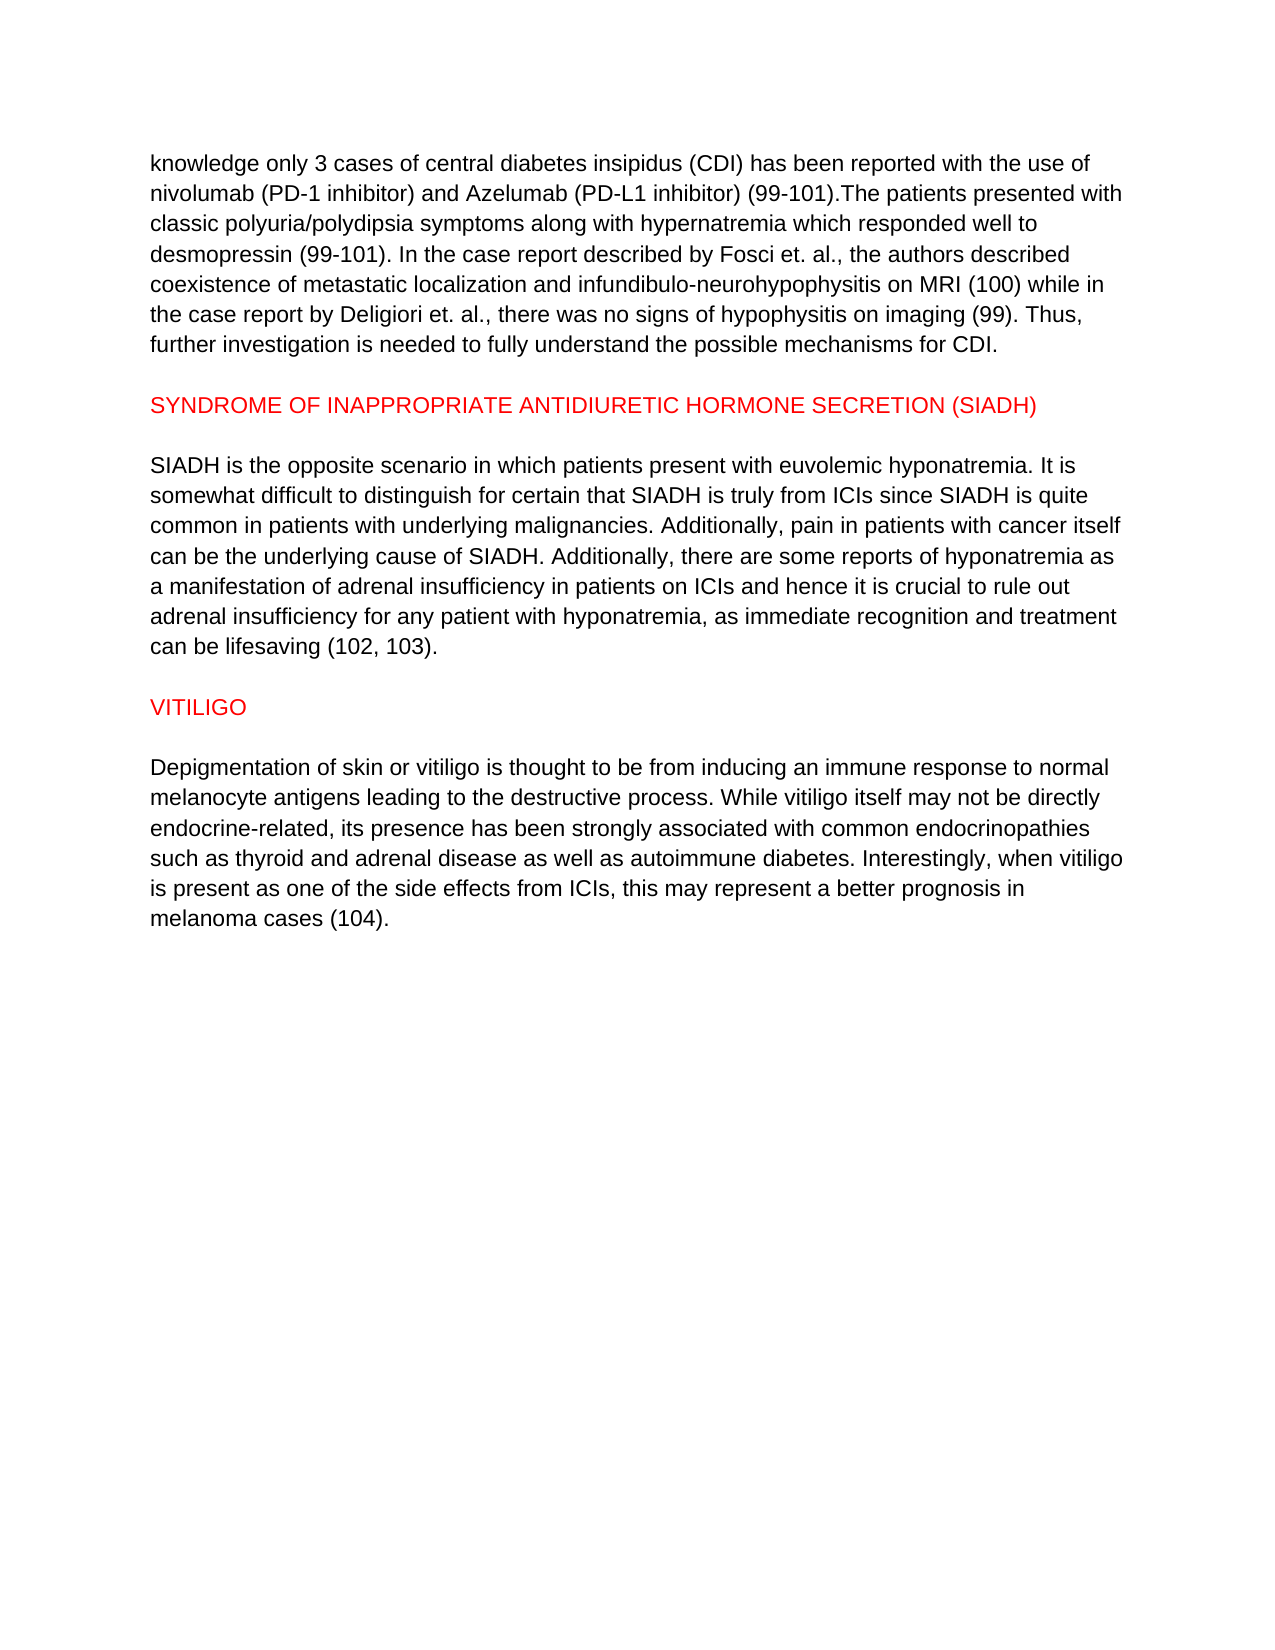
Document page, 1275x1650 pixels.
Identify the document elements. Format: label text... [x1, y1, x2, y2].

text Depigmentation of skin or vitiligo is thought to be from inducing an immune response to normal melanocyte antigens leading to the destructive process. While vitiligo itself may not be directly endocrine-related, its presence has been strongly associated with common endocrinopathies such as thyroid and adrenal disease as well as autoimmune diabetes. Interestingly, when vitiligo is present as one of the side effects from ICIs, this may represent a better prognosis in melanoma cases (104). [150, 754, 1125, 932]
text VITILIGO [150, 694, 1125, 720]
text SIADH is the opposite scenario in which patients present with euvolemic hyponatremia. It is somewhat difficult to distinguish for certain that SIADH is truly from ICIs since SIADH is quite common in patients with underlying malignancies. Additionally, pain in patients with cancer itself can be the underlying cause of SIADH. Additionally, there are some reports of hyponatremia as a manifestation of adrenal insufficiency in patients on ICIs and hence it is crucial to rule out adrenal insufficiency for any patient with hyponatremia, as immediate recognition and treatment can be lifesaving (102, 103). [150, 452, 1125, 660]
text SYNDROME OF INAPPROPRIATE ANTIDIURETIC HORMONE SECRETION (SIADH) [150, 392, 1125, 418]
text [150, 150, 1125, 358]
